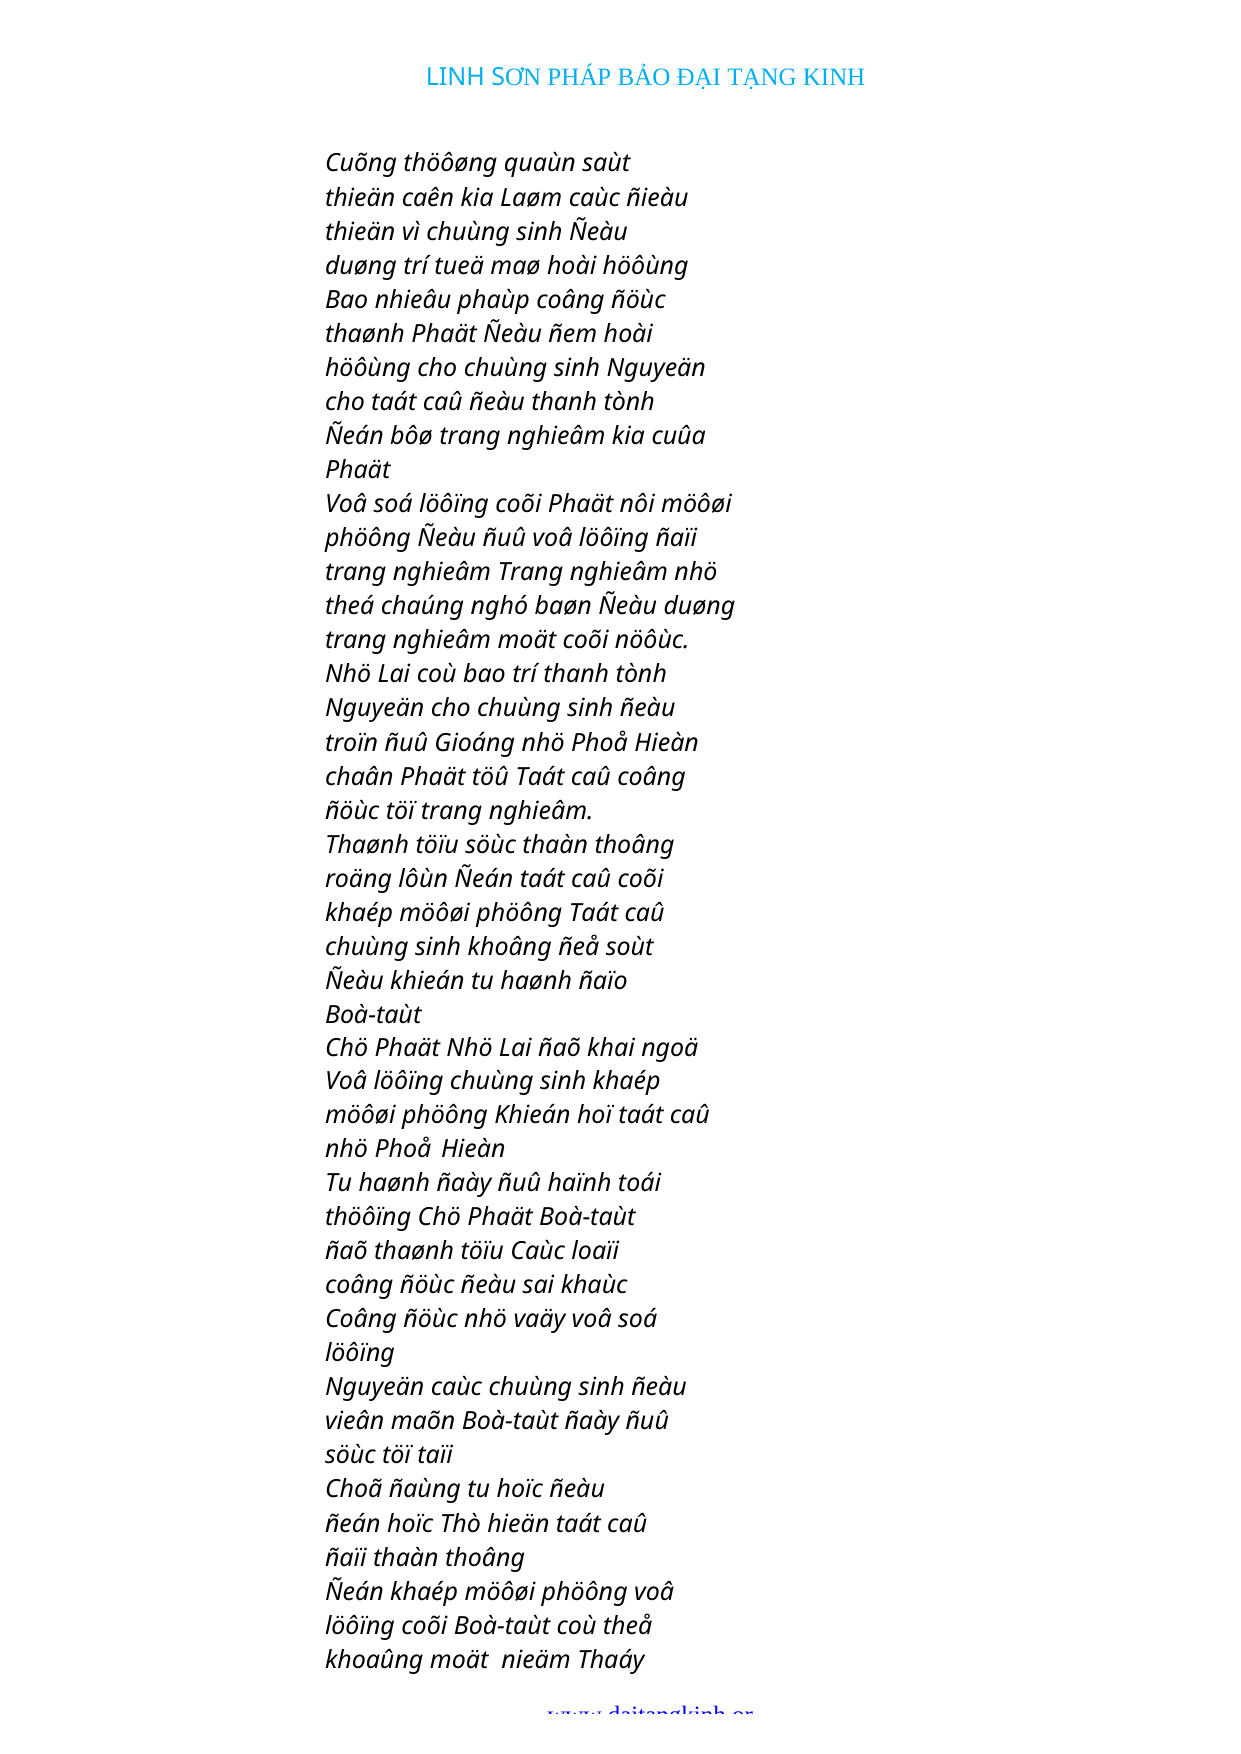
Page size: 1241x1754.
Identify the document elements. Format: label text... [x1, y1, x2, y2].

text Thaønh töïu söùc thaàn thoâng roäng lôùn Ñeán taát caû coõi khaép möôøi phöông Taát caû chuùng sinh khoâng ñeå soùt Ñeàu khieán tu haønh ñaïo Boà-taùt [325, 826, 687, 1031]
text Nguyeän cho chuùng sinh ñeàu troïn ñuû Gioáng nhö Phoå Hieàn chaân Phaät töû Taát caû coâng ñöùc töï trang nghieâm. [325, 690, 700, 826]
text Voâ soá löôïng coõi Phaät nôi möôøi phöông Ñeàu ñuû voâ löôïng ñaïi trang nghieâm Trang nghieâm nhö theá chaúng nghó baøn Ñeàu duøng trang nghieâm moät coõi nöôùc. Nhö Lai coù bao trí thanh tònh [325, 486, 737, 690]
text Tu haønh ñaày ñuû haïnh toái thöôïng Chö Phaät Boà-taùt ñaõ thaønh töïu Caùc loaïi coâng ñöùc ñeàu sai khaùc Coâng ñöùc nhö vaäy voâ soá löôïng [325, 1164, 665, 1369]
text Choã ñaùng tu hoïc ñeàu ñeán hoïc Thò hieän taát caû ñaïi thaàn thoâng [325, 1471, 651, 1573]
text Cuõng thöôøng quaùn saùt thieän caên kia Laøm caùc ñieàu thieän vì chuùng sinh Ñeàu duøng trí tueä maø hoài höôùng [325, 145, 700, 281]
text Bao nhieâu phaùp coâng ñöùc thaønh Phaät Ñeàu ñem hoài höôùng cho chuùng sinh Nguyeän cho taát caû ñeàu thanh tònh Ñeán bôø trang nghieâm kia cuûa Phaät [325, 281, 708, 486]
text Nguyeän caùc chuùng sinh ñeàu vieân maõn Boà-taùt ñaày ñuû söùc töï taïi [325, 1369, 714, 1471]
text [325, 1573, 705, 1676]
text Chö Phaät Nhö Lai ñaõ khai ngoä [325, 1031, 1105, 1062]
text Voâ löôïng chuùng sinh khaép möôøi phöông Khieán hoï taát caû nhö Phoå Hieàn [325, 1062, 737, 1164]
